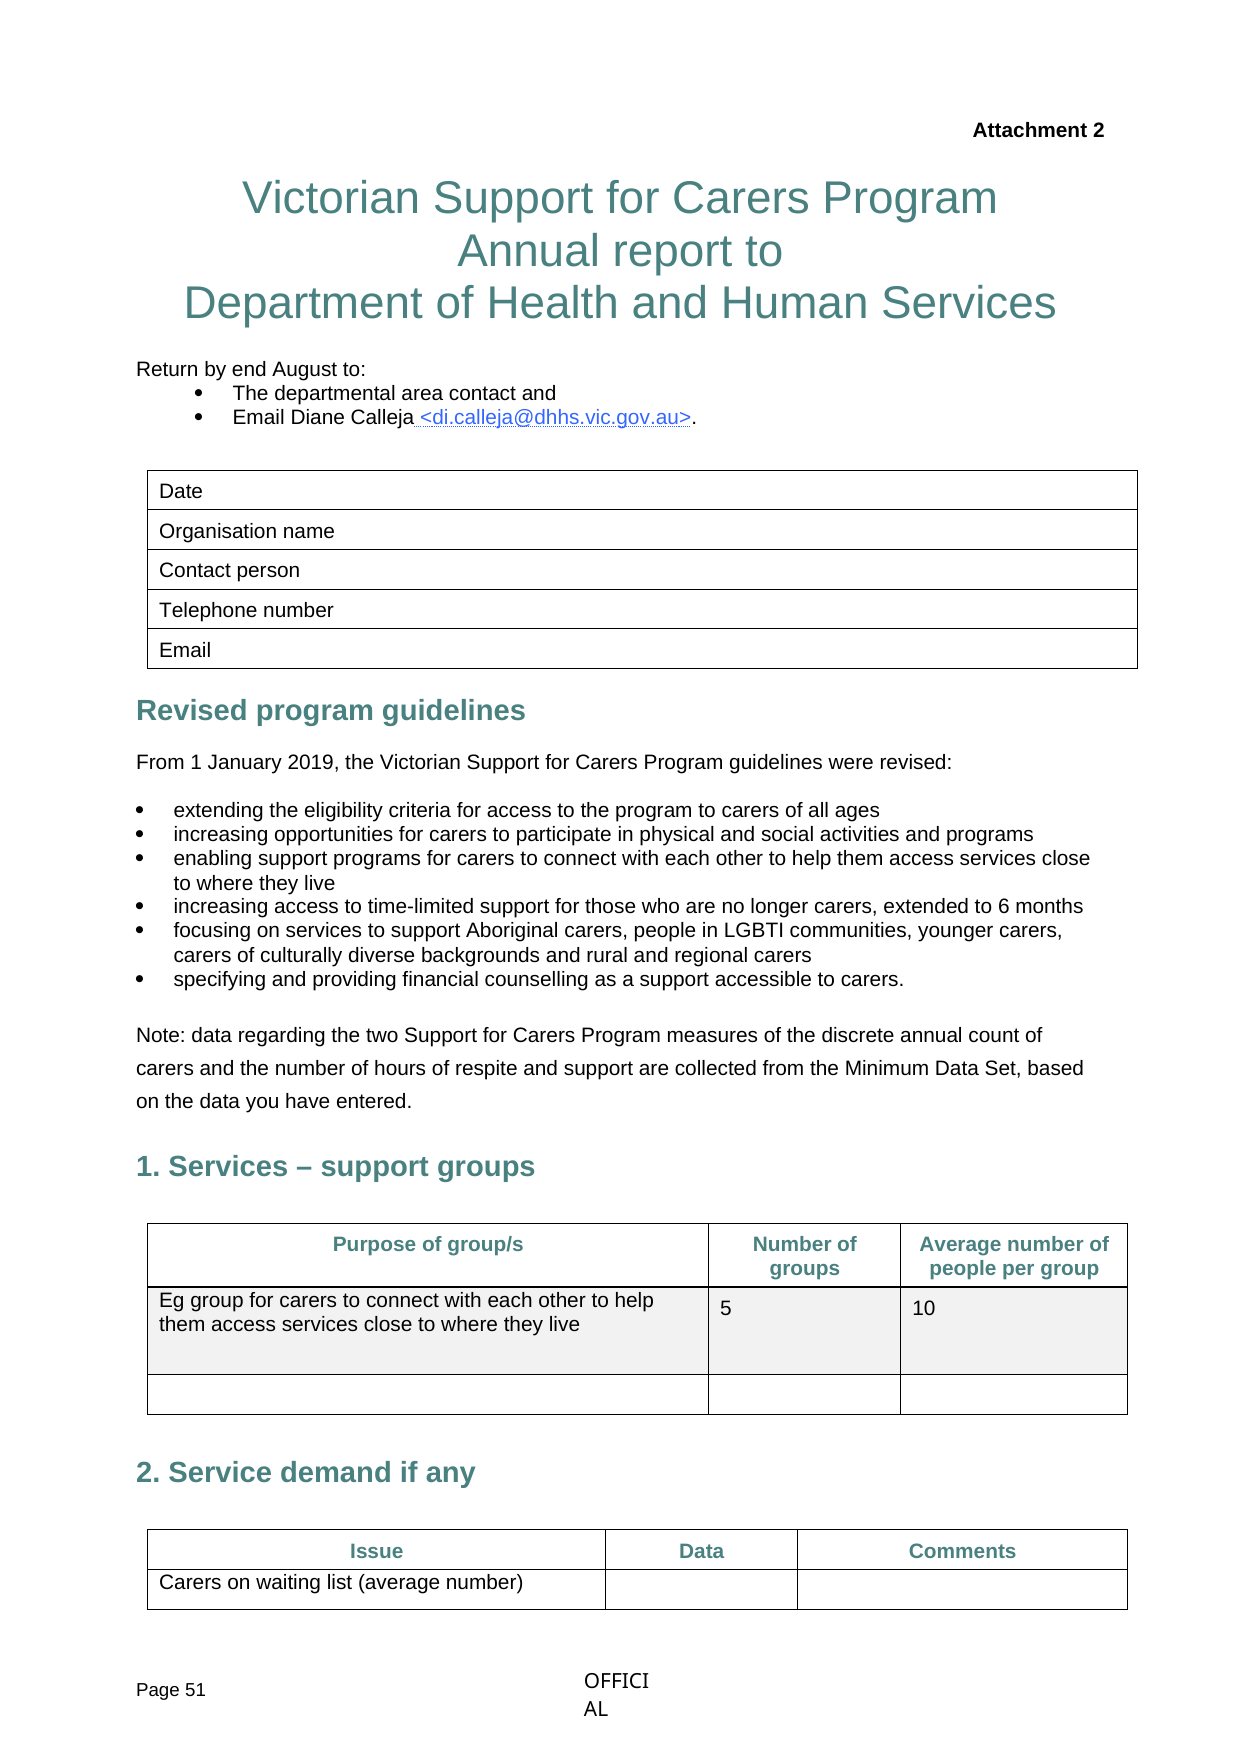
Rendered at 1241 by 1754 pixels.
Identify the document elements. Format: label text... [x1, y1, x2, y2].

list Annual report to [136, 223, 1104, 276]
table_cell Carers on waiting list (average number) [148, 1570, 605, 1608]
list Department of Health and Human Services [136, 276, 1104, 329]
table_cell [901, 1375, 1127, 1413]
table_header Date [148, 471, 1137, 509]
text Attachment 2 [136, 118, 1104, 142]
text From 1 January 2019, the Victorian Support for Carers Program guidelines were revised: [136, 750, 1104, 774]
table_cell 10 [901, 1288, 1127, 1374]
list extending the eligibility criteria for access to the program to carers of all ages [136, 798, 1104, 822]
table_header Average number of people per group [901, 1224, 1127, 1286]
table_header Comments [798, 1530, 1127, 1569]
list enabling support programs for carers to connect with each other to help them access services close to where they live [136, 846, 1104, 894]
table_header Issue [148, 1530, 605, 1569]
table_cell Eg group for carers to connect with each other to help them access services close to where they live [148, 1288, 708, 1374]
list focusing on services to support Aboriginal carers, people in LGBTI communities, younger carers, carers of culturally diverse backgrounds and rural and regional carers [136, 918, 1104, 966]
table_header Purpose of group/s [148, 1224, 708, 1286]
subtitle Note: data regarding the two Support for Carers Program measures of the discrete annual count of carers and the number of hours of respite and support are collected from the Minimum Data Set, based on the data you have entered. [136, 1015, 1104, 1115]
table_cell Contact person [148, 550, 1137, 588]
text 2. Service demand if any [136, 1455, 1104, 1489]
list specifying and providing financial counselling as a support accessible to carers. [136, 966, 1104, 990]
table_cell [148, 1375, 708, 1413]
text Revised program guidelines [136, 693, 1104, 726]
list increasing access to time-limited support for those who are no longer carers, extended to 6 months [136, 894, 1104, 918]
text 1. Services – support groups [136, 1149, 1104, 1182]
list increasing opportunities for carers to participate in physical and social activities and programs [136, 822, 1104, 846]
table_cell Telephone number [148, 590, 1137, 628]
table_cell Email [148, 629, 1137, 668]
table_cell [798, 1570, 1127, 1608]
list The departmental area contact and [195, 381, 1104, 405]
table_cell [709, 1375, 900, 1413]
table_header Number of groups [709, 1224, 900, 1286]
table_cell 5 [709, 1288, 900, 1374]
table_header Data [606, 1530, 797, 1569]
table_cell [606, 1570, 797, 1608]
table_cell Organisation name [148, 510, 1137, 549]
list Email Diane Calleja <di.calleja@dhhs.vic.gov.au>. [195, 405, 1104, 429]
list Victorian Support for Carers Program [136, 171, 1104, 223]
text Return by end August to: [136, 357, 1104, 381]
